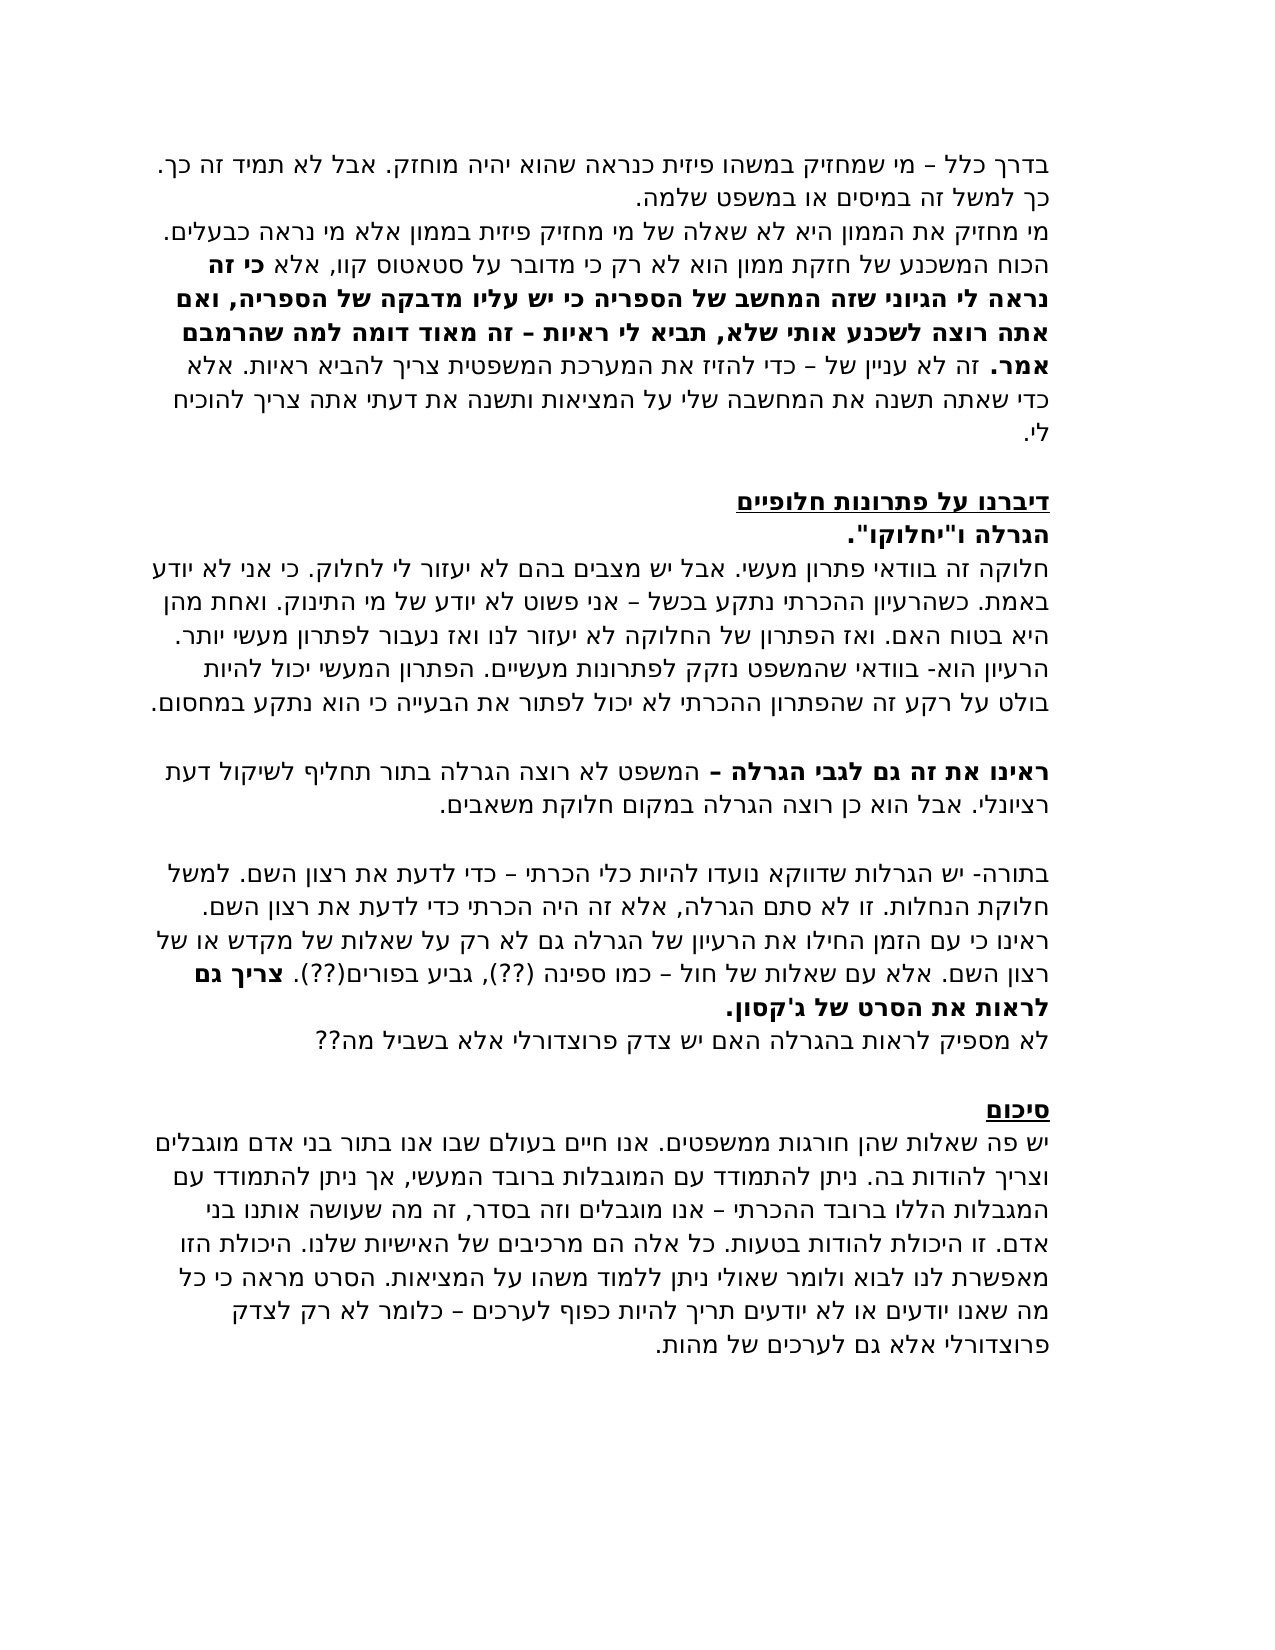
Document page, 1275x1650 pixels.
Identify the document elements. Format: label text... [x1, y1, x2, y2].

text ראינו את זה גם לגבי הגרלה – המשפט לא רוצה הגרלה בתור תחליף לשיקול דעת רציונלי. אבל הוא כן רוצה הגרלה במקום חלוקת משאבים. [150, 757, 1050, 819]
text הגרלה ו"יחלוקו". [150, 520, 1050, 549]
text סיכום [150, 1095, 1050, 1124]
text מי מחזיק את הממון היא לא שאלה של מי מחזיק פיזית בממון אלא מי נראה כבעלים. הכוח המשכנע של חזקת ממון הוא לא רק כי מדובר על סטאטוס קוו, אלא כי זה נראה לי הגיוני שזה המחשב של הספריה כי יש עליו מדבקה של הספריה, ואם אתה רוצה לשכנע אותי שלא, תביא לי ראיות – זה מאוד דומה למה שהרמבם אמר. זה לא עניין של – כדי להזיז את המערכת המשפטית צריך להביא ראיות. אלא כדי שאתה תשנה את המחשבה שלי על המציאות ותשנה את דעתי אתה צריך להוכיח לי. [150, 217, 1050, 447]
text חלוקה זה בוודאי פתרון מעשי. אבל יש מצבים בהם לא יעזור לי לחלוק. כי אני לא יודע באמת. כשהרעיון ההכרתי נתקע בכשל – אני פשוט לא יודע של מי התינוק. ואחת מהן היא בטוח האם. ואז הפתרון של החלוקה לא יעזור לנו ואז נעבור לפתרון מעשי יותר. [150, 554, 1050, 650]
text לא מספיק לראות בהגרלה האם יש צדק פרוצדורלי אלא בשביל מה?? [150, 1026, 1050, 1056]
text דיברנו על פתרונות חלופיים [150, 487, 1050, 516]
text הרעיון הוא- בוודאי שהמשפט נזקק לפתרונות מעשיים. הפתרון המעשי יכול להיות בולט על רקע זה שהפתרון ההכרתי לא יכול לפתור את הבעייה כי הוא נתקע במחסום. [150, 654, 1050, 717]
text יש פה שאלות שהן חורגות ממשפטים. אנו חיים בעולם שבו אנו בתור בני אדם מוגבלים וצריך להודות בה. ניתן להתמודד עם המוגבלות ברובד המעשי, אך ניתן להתמודד עם המגבלות הללו ברובד ההכרתי – אנו מוגבלים וזה בסדר, זה מה שעושה אותנו בני אדם. זו היכולת להודות בטעות. כל אלה הם מרכיבים של האישיות שלנו. היכולת הזו מאפשרת לנו לבוא ולומר שאולי ניתן ללמוד משהו על המציאות. הסרט מראה כי כל מה שאנו יודעים או לא יודעים תריך להיות כפוף לערכים – כלומר לא רק לצדק פרוצדורלי אלא גם לערכים של מהות. [150, 1128, 1050, 1359]
text בתורה- יש הגרלות שדווקא נועדו להיות כלי הכרתי – כדי לדעת את רצון השם. למשל חלוקת הנחלות. זו לא סתם הגרלה, אלא זה היה הכרתי כדי לדעת את רצון השם. ראינו כי עם הזמן החילו את הרעיון של הגרלה גם לא רק על שאלות של מקדש או של רצון השם. אלא עם שאלות של חול – כמו ספינה (??), גביע בפורים(??). צריך גם לראות את הסרט של ג'קסון. [150, 859, 1050, 1022]
text בדרך כלל – מי שמחזיק במשהו פיזית כנראה שהוא יהיה מוחזק. אבל לא תמיד זה כך. כך למשל זה במיסים או במשפט שלמה. [150, 150, 1050, 213]
